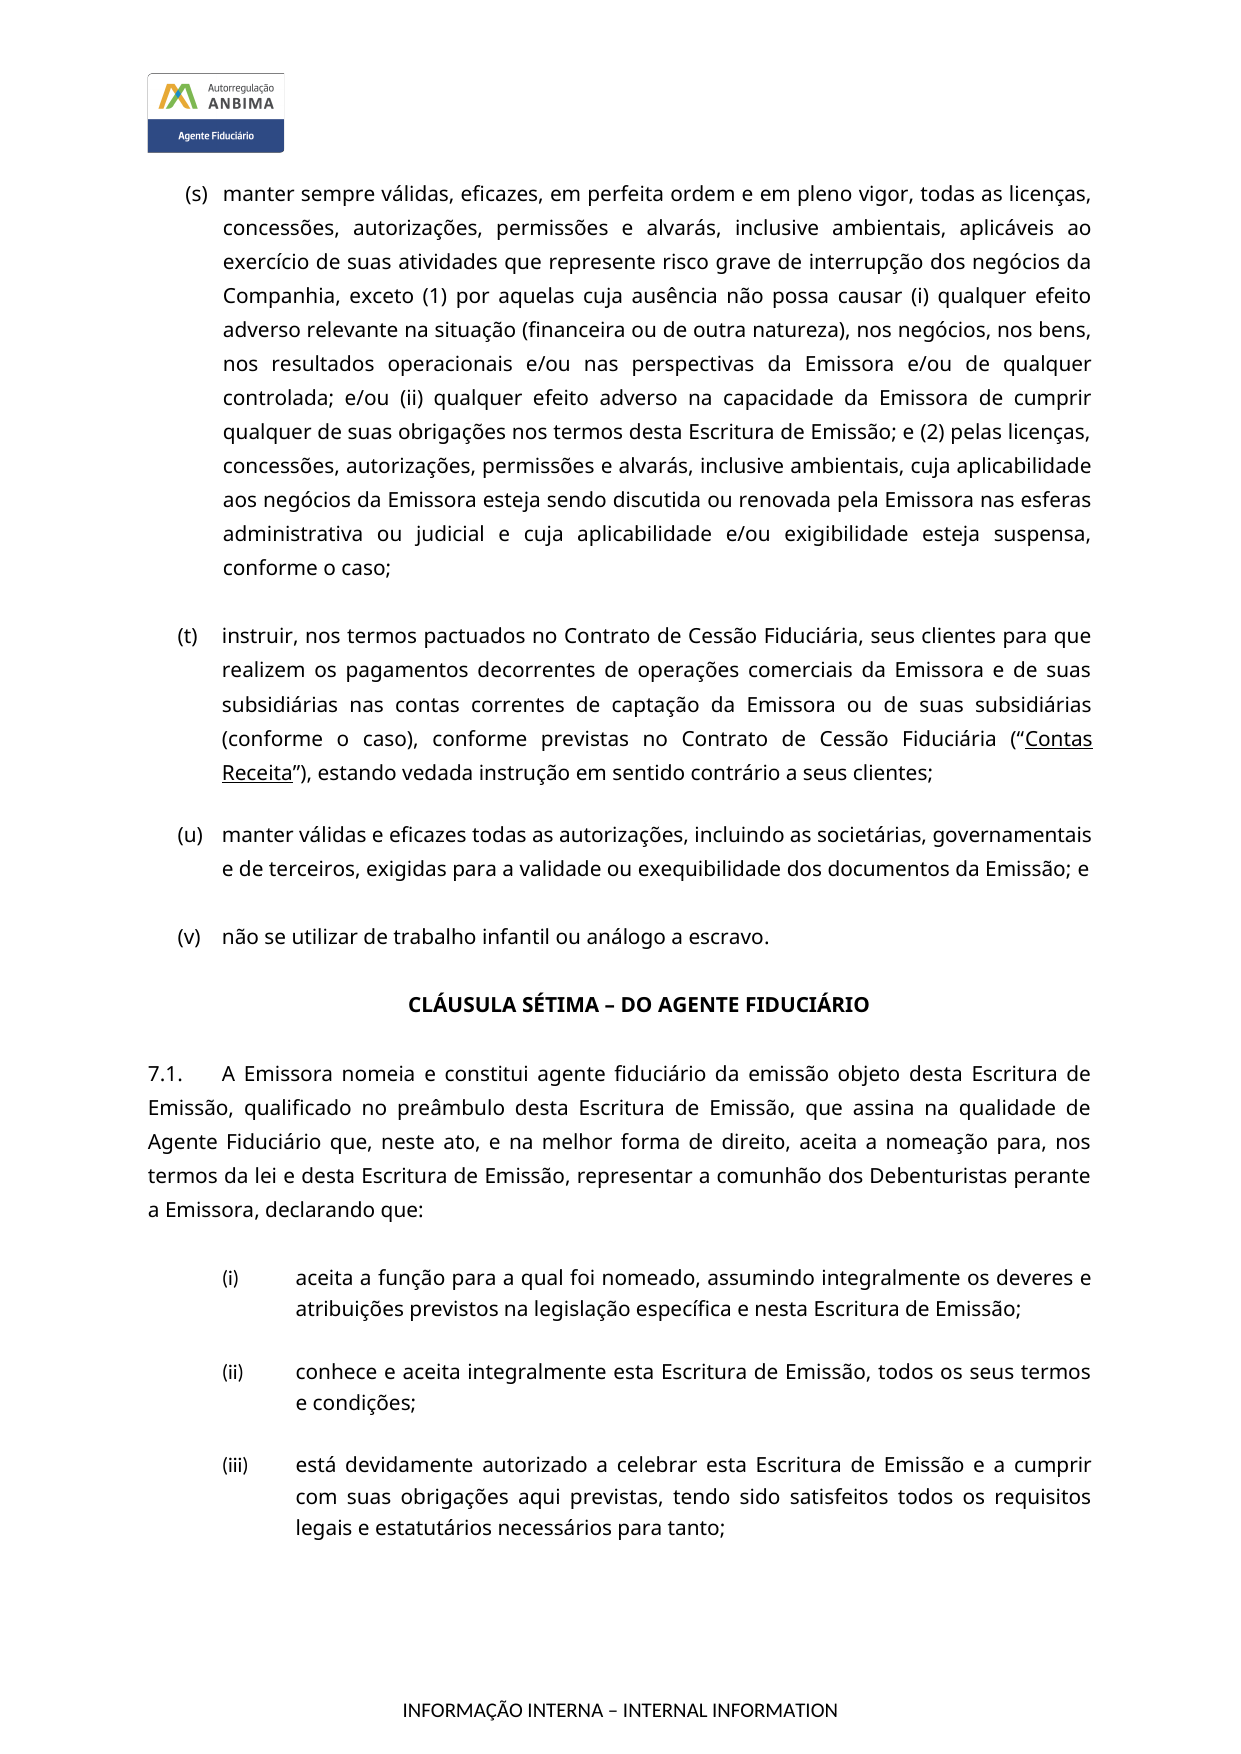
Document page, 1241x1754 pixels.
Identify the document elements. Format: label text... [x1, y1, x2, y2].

list aceita a função para a qual foi nomeado, assumindo integralmente os deveres e atribuições previstos na legislação específica e nesta Escritura de Emissão; [222, 1260, 1092, 1323]
text (v) não se utilizar de trabalho infantil ou análogo a escravo. [177, 922, 1092, 951]
list conhece e aceita integralmente esta Escritura de Emissão, todos os seus termos e condições; [222, 1354, 1092, 1417]
text (u) manter válidas e eficazes todas as autorizações, incluindo as societárias, governamentais e de terceiros, exigidas para a validade ou exequibilidade dos documentos da Emissão; e [177, 820, 1092, 883]
text 7.1. A Emissora nomeia e constitui agente fiduciário da emissão objeto desta Escritura de Emissão, qualificado no preâmbulo desta Escritura de Emissão, que assina na qualidade de Agente Fiduciário que, neste ato, e na melhor forma de direito, aceita a nomeação para, nos termos da lei e desta Escritura de Emissão, representar a comunhão dos Debenturistas perante a Emissora, declarando que: [148, 1059, 1092, 1223]
text CLÁUSULA SÉTIMA – DO AGENTE FIDUCIÁRIO [185, 991, 1092, 1019]
text (t) instruir, nos termos pactuados no Contrato de Cessão Fiduciária, seus clientes para que realizem os pagamentos decorrentes de operações comerciais da Emissora e de suas subsidiárias nas contas correntes de captação da Emissora ou de suas subsidiárias (conforme o caso), conforme previstas no Contrato de Cessão Fiduciária (“Contas Receita”), estando vedada instrução em sentido contrário a seus clientes; [177, 622, 1092, 786]
list manter sempre válidas, eficazes, em perfeita ordem e em pleno vigor, todas as licenças, concessões, autorizações, permissões e alvarás, inclusive ambientais, aplicáveis ao exercício de suas atividades que represente risco grave de interrupção dos negócios da Companhia, exceto (1) por aquelas cuja ausência não possa causar (i) qualquer efeito adverso relevante na situação (financeira ou de outra natureza), nos negócios, nos bens, nos resultados operacionais e/ou nas perspectivas da Emissora e/ou de qualquer controlada; e/ou (ii) qualquer efeito adverso na capacidade da Emissora de cumprir qualquer de suas obrigações nos termos desta Escritura de Emissão; e (2) pelas licenças, concessões, autorizações, permissões e alvarás, inclusive ambientais, cuja aplicabilidade aos negócios da Emissora esteja sendo discutida ou renovada pela Emissora nas esferas administrativa ou judicial e cuja aplicabilidade e/ou exigibilidade esteja suspensa, conforme o caso; [185, 179, 1092, 582]
list está devidamente autorizado a celebrar esta Escritura de Emissão e a cumprir com suas obrigações aqui previstas, tendo sido satisfeitos todos os requisitos legais e estatutários necessários para tanto; [222, 1448, 1092, 1542]
picture [147, 73, 285, 153]
